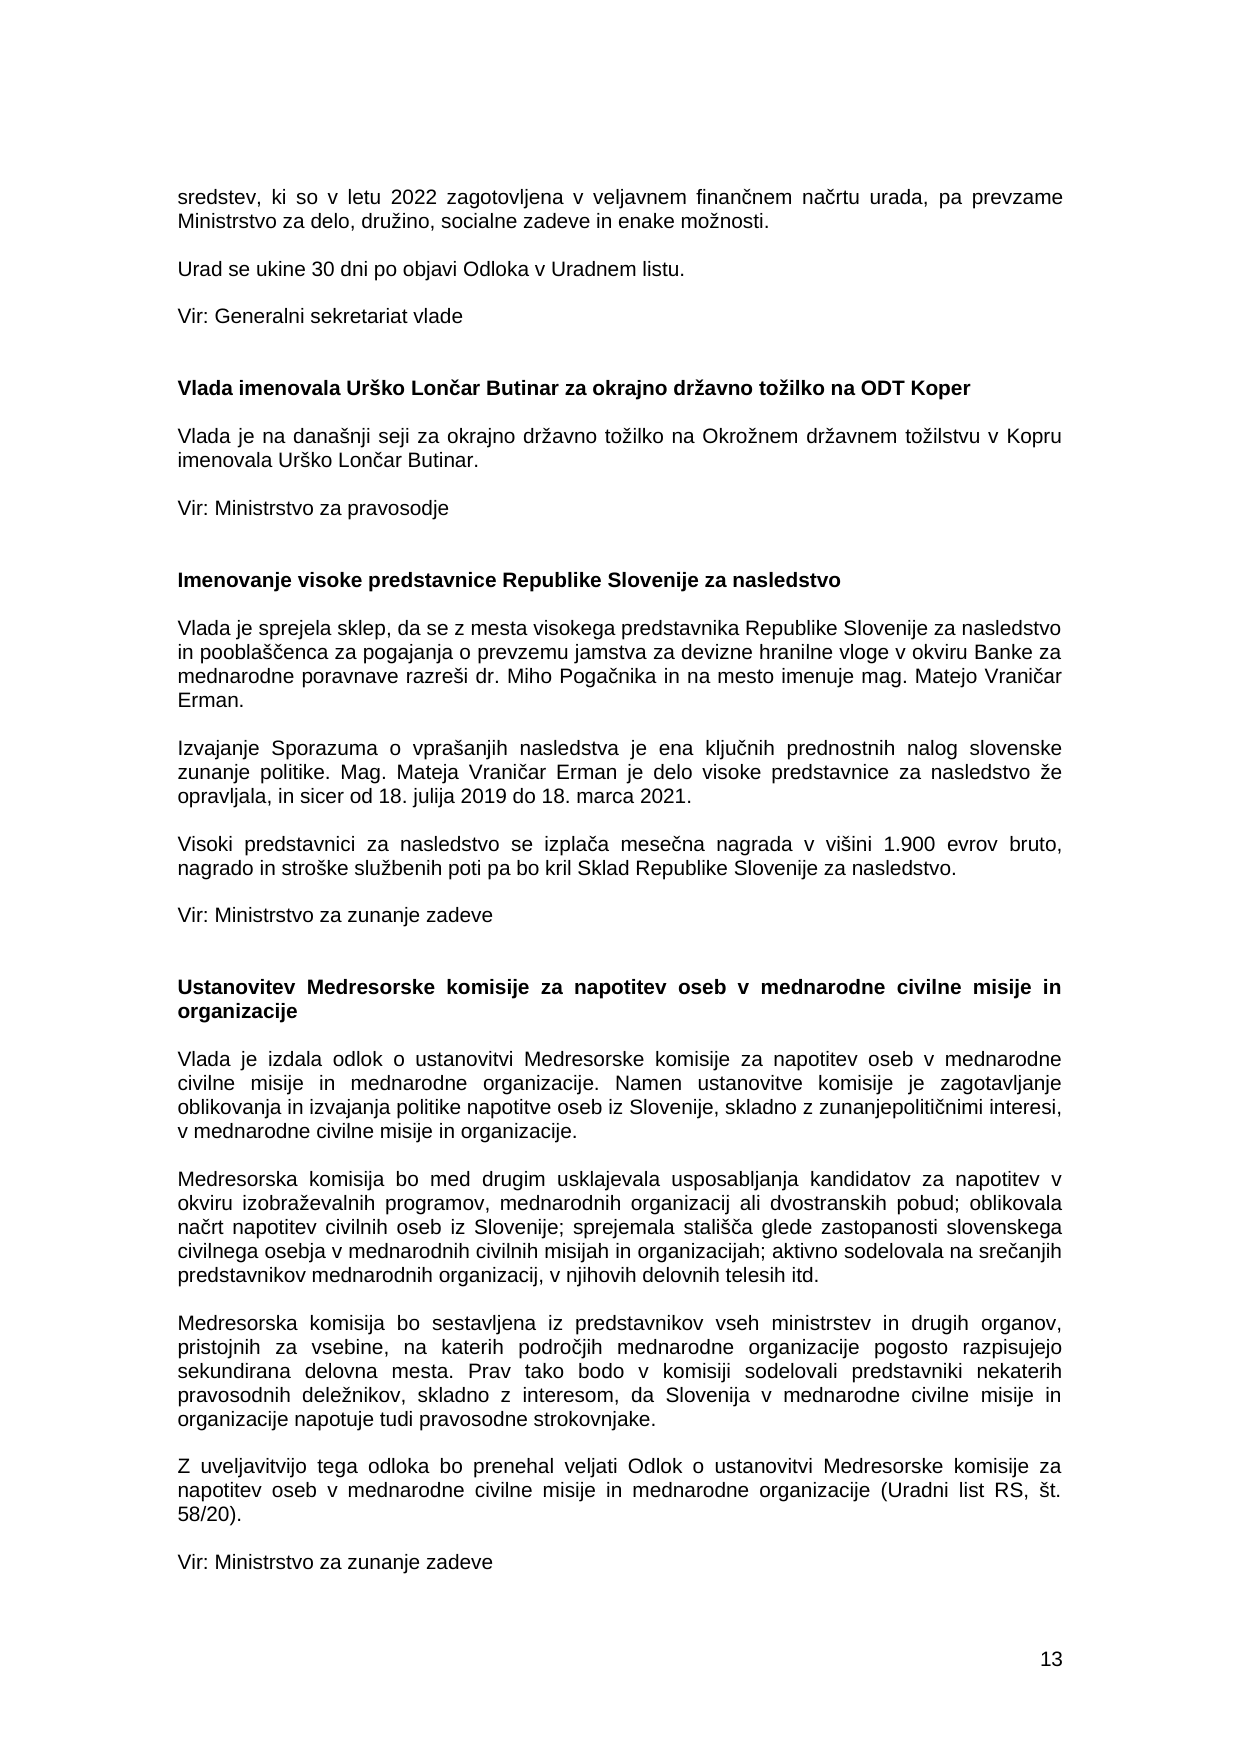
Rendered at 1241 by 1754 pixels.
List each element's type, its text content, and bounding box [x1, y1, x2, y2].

text Visoki predstavnici za nasledstvo se izplača mesečna nagrada v višini 1.900 evrov bruto, nagrado in stroške službenih poti pa bo kril Sklad Republike Slovenije za nasledstvo. [177, 831, 1063, 879]
text Vir: Ministrstvo za pravosodje [177, 496, 1063, 520]
text Vlada je sprejela sklep, da se z mesta visokega predstavnika Republike Slovenije za nasledstvo in pooblaščenca za pogajanja o prevzemu jamstva za devizne hranilne vloge v okviru Banke za mednarodne poravnave razreši dr. Miho Pogačnika in na mesto imenuje mag. Matejo Vraničar Erman. [177, 616, 1063, 712]
text Vir: Generalni sekretariat vlade [177, 304, 1063, 328]
text Vlada je izdala odlok o ustanovitvi Medresorske komisije za napotitev oseb v mednarodne civilne misije in mednarodne organizacije. Namen ustanovitve komisije je zagotavljanje oblikovanja in izvajanja politike napotitve oseb iz Slovenije, skladno z zunanjepolitičnimi interesi, v mednarodne civilne misije in organizacije. [177, 1047, 1063, 1143]
text Medresorska komisija bo med drugim usklajevala usposabljanja kandidatov za napotitev v okviru izobraževalnih programov, mednarodnih organizacij ali dvostranskih pobud; oblikovala načrt napotitev civilnih oseb iz Slovenije; sprejemala stališča glede zastopanosti slovenskega civilnega osebja v mednarodnih civilnih misijah in organizacijah; aktivno sodelovala na srečanjih predstavnikov mednarodnih organizacij, v njihovih delovnih telesih itd. [177, 1167, 1063, 1287]
text Vir: Ministrstvo za zunanje zadeve [177, 903, 1063, 927]
text Ustanovitev Medresorske komisije za napotitev oseb v mednarodne civilne misije in organizacije [177, 975, 1063, 1023]
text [177, 184, 1063, 232]
text Izvajanje Sporazuma o vprašanjih nasledstva je ena ključnih prednostnih nalog slovenske zunanje politike. Mag. Mateja Vraničar Erman je delo visoke predstavnice za nasledstvo že opravljala, in sicer od 18. julija 2019 do 18. marca 2021. [177, 736, 1063, 807]
text Vir: Ministrstvo za zunanje zadeve [177, 1550, 1063, 1574]
text Vlada je na današnji seji za okrajno državno tožilko na Okrožnem državnem tožilstvu v Kopru imenovala Urško Lončar Butinar. [177, 424, 1063, 472]
text Medresorska komisija bo sestavljena iz predstavnikov vseh ministrstev in drugih organov, pristojnih za vsebine, na katerih področjih mednarodne organizacije pogosto razpisujejo sekundirana delovna mesta. Prav tako bodo v komisiji sodelovali predstavniki nekaterih pravosodnih deležnikov, skladno z interesom, da Slovenija v mednarodne civilne misije in organizacije napotuje tudi pravosodne strokovnjake. [177, 1311, 1063, 1430]
text Vlada imenovala Urško Lončar Butinar za okrajno državno tožilko na ODT Koper [177, 376, 1063, 400]
text Urad se ukine 30 dni po objavi Odloka v Uradnem listu. [177, 256, 1063, 280]
text Imenovanje visoke predstavnice Republike Slovenije za nasledstvo [177, 568, 1063, 592]
text Z uveljavitvijo tega odloka bo prenehal veljati Odlok o ustanovitvi Medresorske komisije za napotitev oseb v mednarodne civilne misije in mednarodne organizacije (Uradni list RS, št. 58/20). [177, 1454, 1063, 1526]
